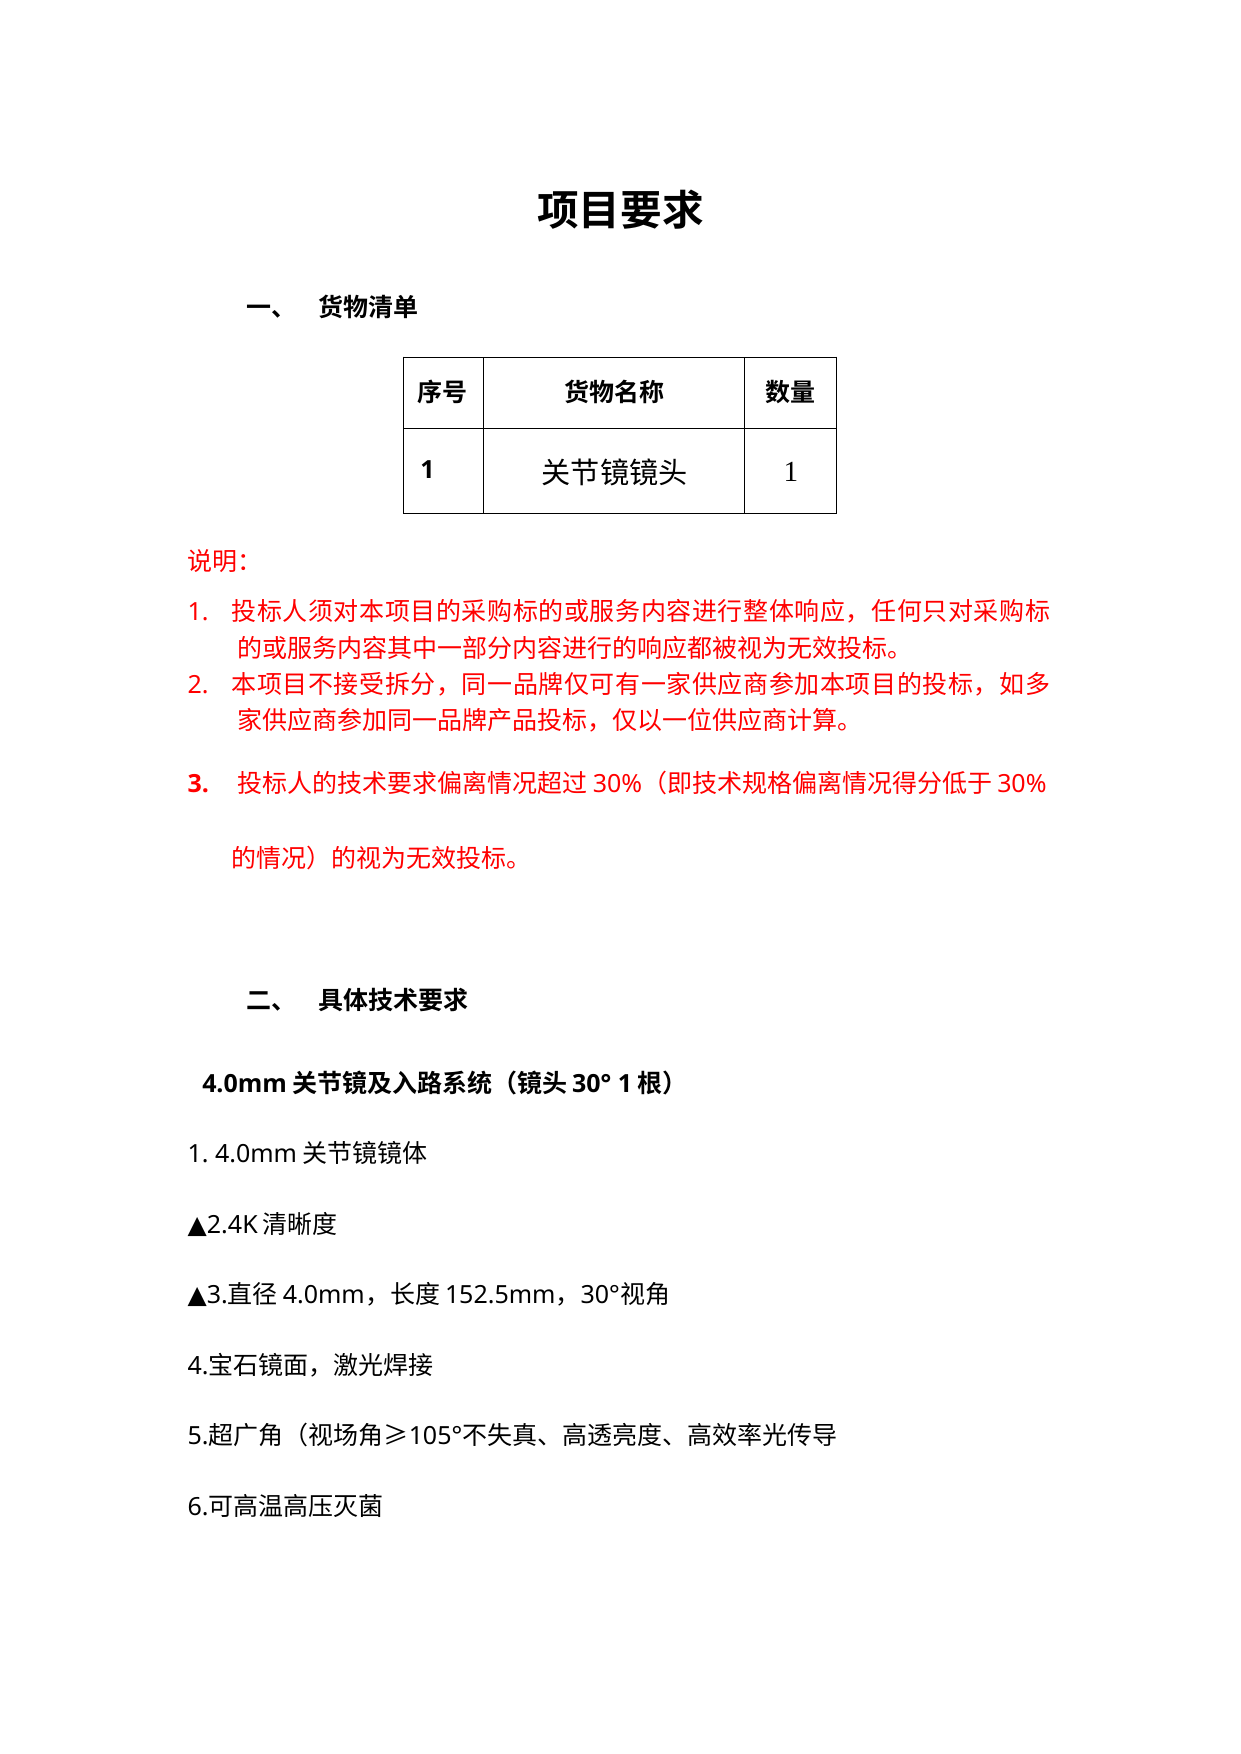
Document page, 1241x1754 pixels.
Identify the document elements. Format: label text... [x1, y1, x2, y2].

text 1. 4.0mm关节镜镜体 [187, 1119, 1053, 1184]
table_header 序号 [404, 358, 483, 428]
list 投标人须对本项目的采购标的或服务内容进行整体响应，任何只对采购标的或服务内容其中一部分内容进行的响应都被视为无效投标。 [187, 592, 1053, 664]
text 4.0mm关节镜及入路系统（镜头30° 1根） [187, 1049, 1053, 1114]
text 说明： [187, 527, 1053, 592]
list 投标人的技术要求偏离情况超过30%（即技术规格偏离情况得分低于30%的情况）的视为无效投标。 [187, 749, 1053, 889]
subtitle 货物清单 [187, 273, 1053, 338]
text 4.宝石镜面，激光焊接 [187, 1331, 1053, 1396]
list 本项目不接受拆分，同一品牌仅可有一家供应商参加本项目的投标，如多家供应商参加同一品牌产品投标，仅以一位供应商计算。 [187, 664, 1053, 737]
text 5.超广角（视场角≥105°不失真、高透亮度、高效率光传导 [187, 1401, 1053, 1466]
text ▲3.直径4.0mm，长度152.5mm，30°视角 [187, 1260, 1053, 1325]
subtitle 具体技术要求 [187, 966, 1053, 1031]
table_header 数量 [745, 358, 836, 428]
text ▲2.4K清晰度 [187, 1190, 1053, 1255]
table_header 货物名称 [484, 358, 744, 428]
table_cell [404, 429, 483, 513]
subtitle 项目要求 [187, 174, 1053, 239]
text 6.可高温高压灭菌 [187, 1472, 1053, 1537]
table_cell 关节镜镜头 [484, 429, 744, 513]
table_cell 1 [745, 429, 836, 513]
